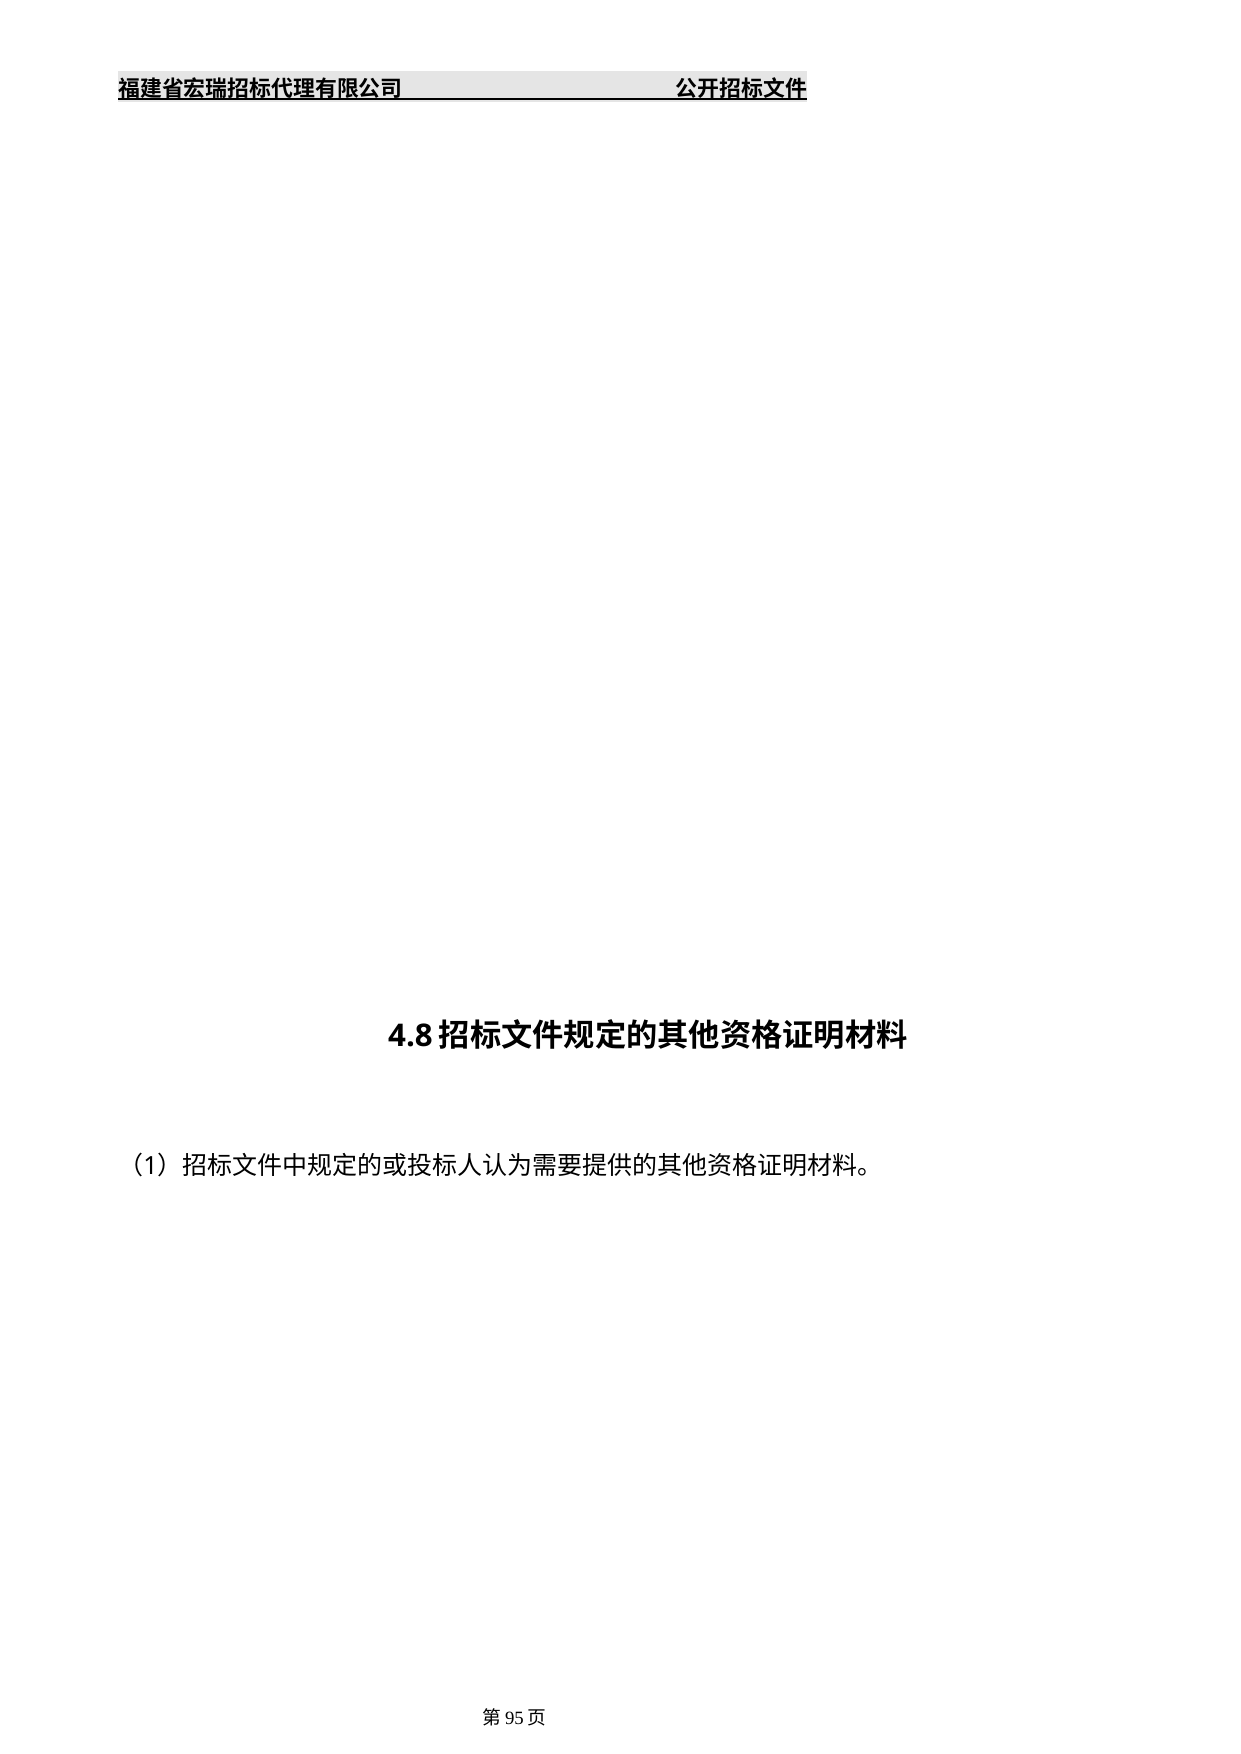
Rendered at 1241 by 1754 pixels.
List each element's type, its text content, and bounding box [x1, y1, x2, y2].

text （1）招标文件中规定的或投标人认为需要提供的其他资格证明材料。 [118, 1146, 1146, 1182]
text 4.8招标文件规定的其他资格证明材料 [118, 1010, 1146, 1056]
